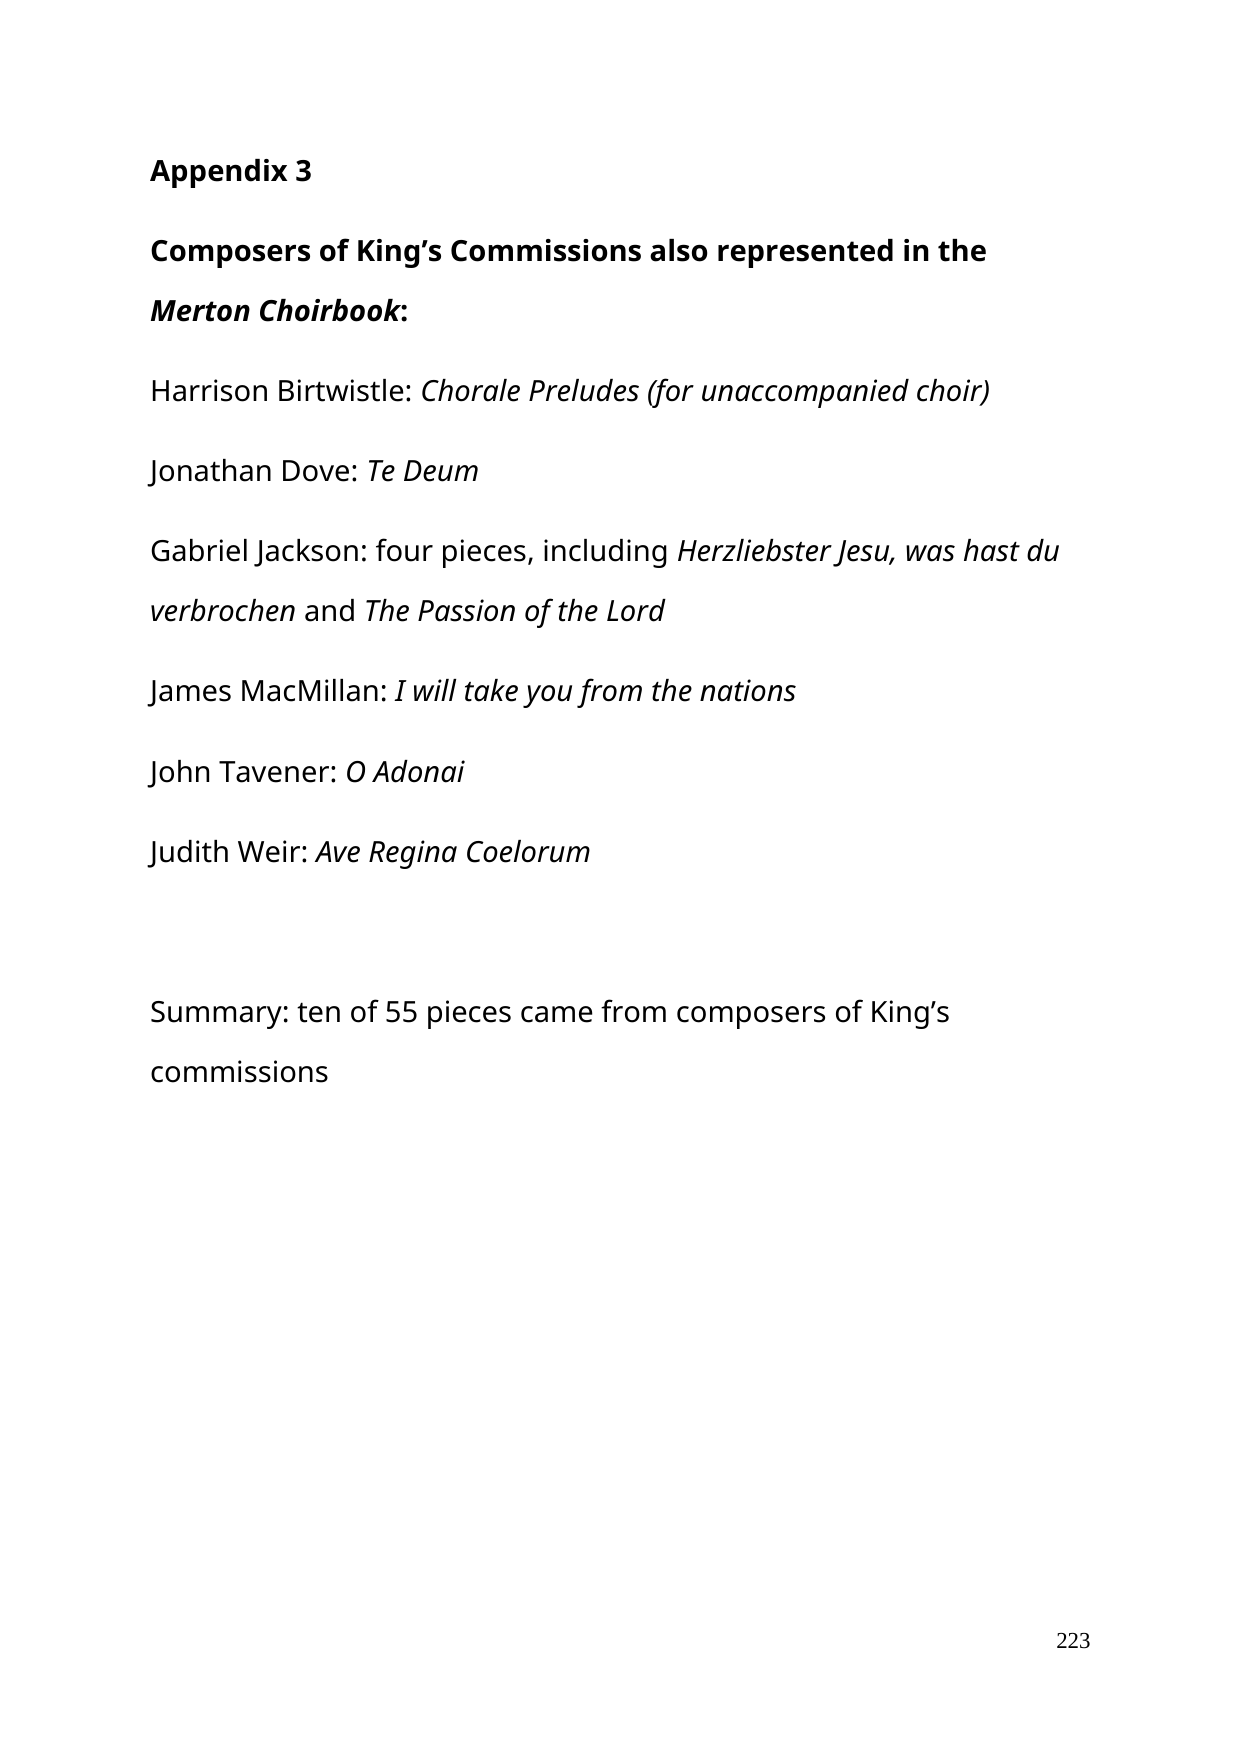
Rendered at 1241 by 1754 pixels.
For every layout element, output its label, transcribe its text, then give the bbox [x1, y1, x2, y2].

text John Tavener: O Adonai [150, 751, 1090, 791]
text James MacMillan: I will take you from the nations [150, 671, 1090, 710]
text Gabriel Jackson: four pieces, including Herzliebster Jesu, was hast du verbrochen and The Passion of the Lord [150, 531, 1090, 630]
text Summary: ten of 55 pieces came from composers of King’s commissions [150, 992, 1090, 1091]
text Summary: 18 of the Choirbook’s 44 anthems came from composers of King’s commissions, and one is the same workAppendix 3 [150, 150, 1090, 190]
text Composers of King’s Commissions also represented in the Merton Choirbook: [150, 230, 1090, 329]
text Judith Weir: Ave Regina Coelorum [150, 831, 1090, 871]
text Jonathan Dove: Te Deum [150, 450, 1090, 490]
text Harrison Birtwistle: Chorale Preludes (for unaccompanied choir) [150, 370, 1090, 410]
